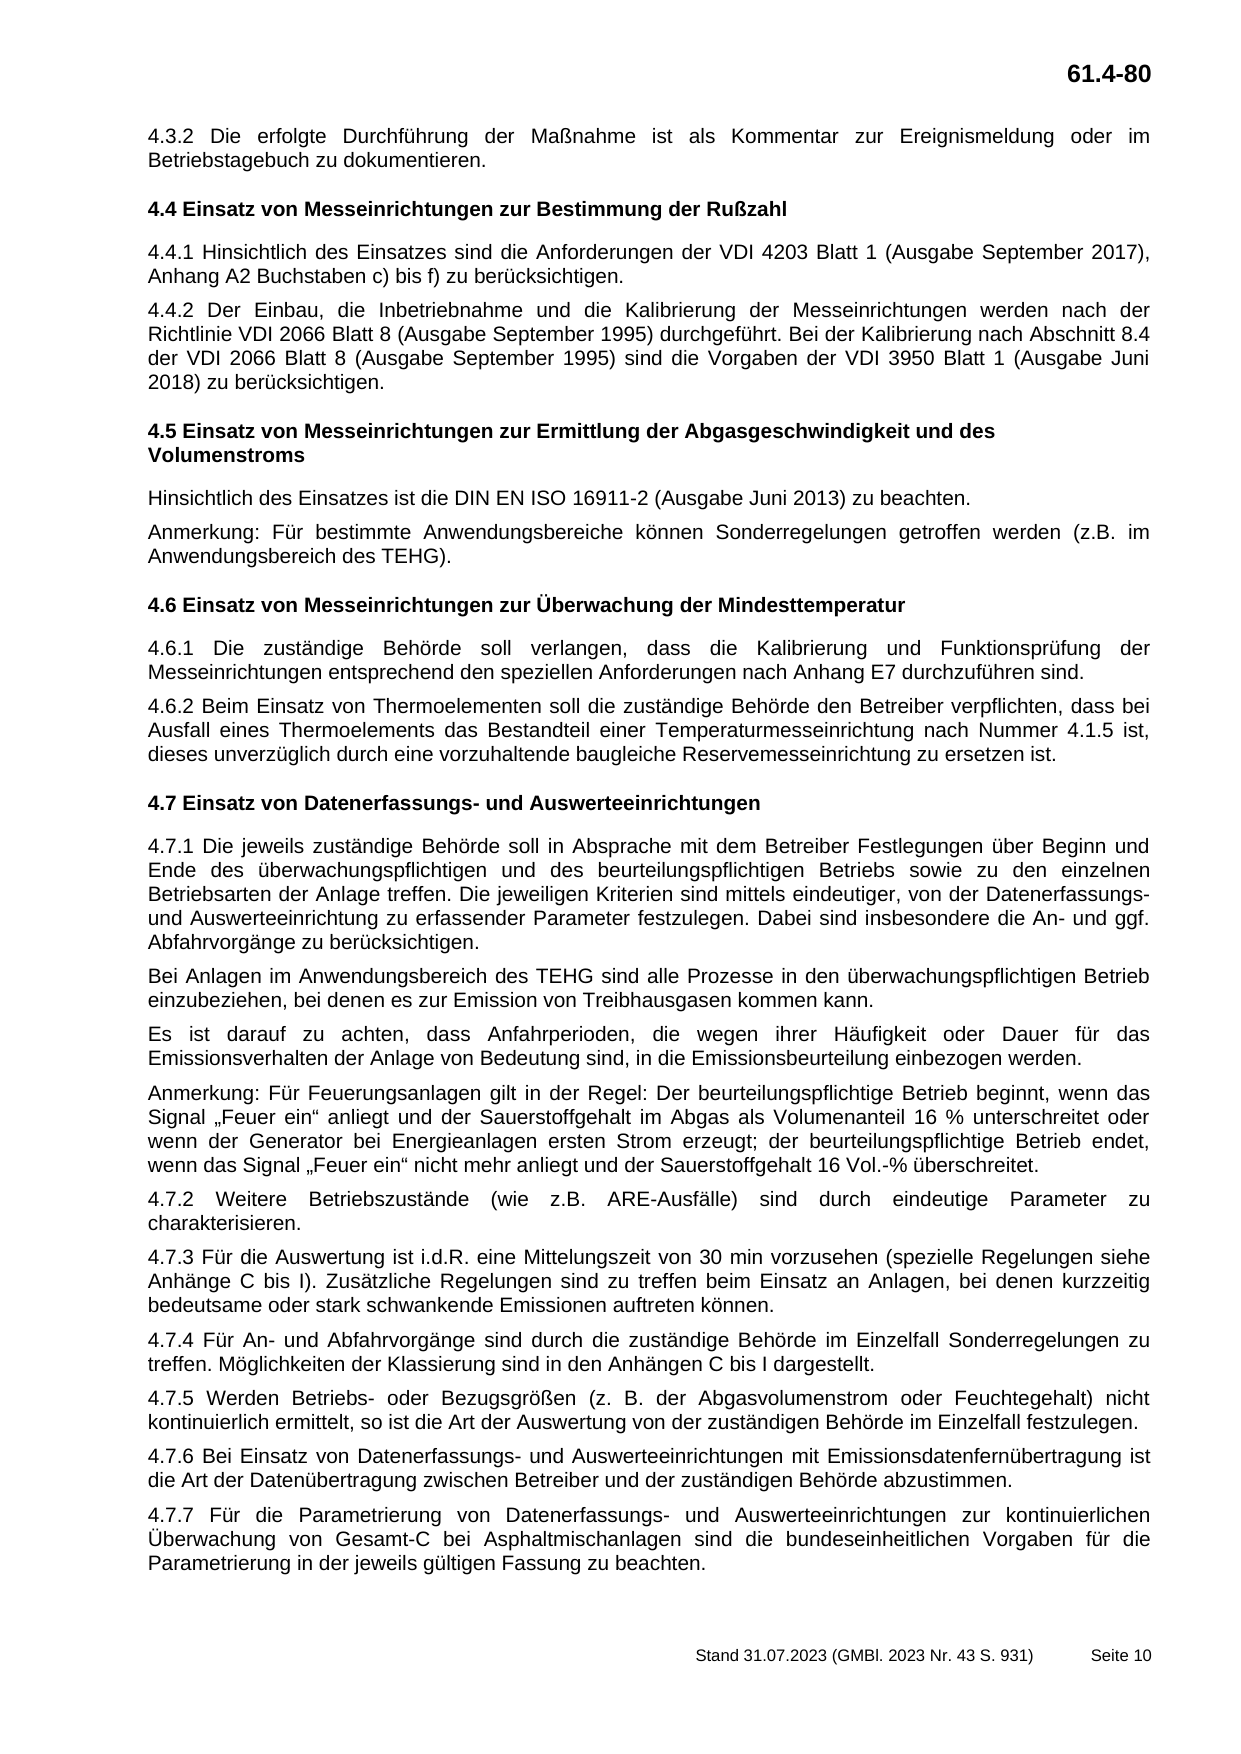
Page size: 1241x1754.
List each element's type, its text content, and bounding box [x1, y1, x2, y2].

text 4.7.4 Für An- und Abfahrvorgänge sind durch die zuständige Behörde im Einzelfall Sonderregelungen zu treffen. Möglichkeiten der Klassierung sind in den Anhängen C bis I dargestellt. [148, 1327, 1152, 1375]
subtitle 4.6 Einsatz von Messeinrichtungen zur Überwachung der Mindesttemperatur [148, 593, 1152, 617]
text 4.7.6 Bei Einsatz von Datenerfassungs- und Auswerteeinrichtungen mit Emissionsdatenfernübertragung ist die Art der Datenübertragung zwischen Betreiber und der zuständigen Behörde abzustimmen. [148, 1444, 1152, 1492]
text Anmerkung: Für Feuerungsanlagen gilt in der Regel: Der beurteilungspflichtige Betrieb beginnt, wenn das Signal „Feuer ein“ anliegt und der Sauerstoffgehalt im Abgas als Volumenanteil 16 % unterschreitet oder wenn der Generator bei Energieanlagen ersten Strom erzeugt; der beurteilungspflichtige Betrieb endet, wenn das Signal „Feuer ein“ nicht mehr anliegt und der Sauerstoffgehalt 16 Vol.-% überschreitet. [148, 1081, 1152, 1176]
text Es ist darauf zu achten, dass Anfahrperioden, die wegen ihrer Häufigkeit oder Dauer für das Emissionsverhalten der Anlage von Bedeutung sind, in die Emissionsbeurteilung einbezogen werden. [148, 1022, 1152, 1070]
text 4.3.2 Die erfolgte Durchführung der Maßnahme ist als Kommentar zur Ereignismeldung oder im Betriebstagebuch zu dokumentieren. [148, 124, 1152, 172]
text Bei Anlagen im Anwendungsbereich des TEHG sind alle Prozesse in den überwachungspflichtigen Betrieb einzubeziehen, bei denen es zur Emission von Treibhausgasen kommen kann. [148, 964, 1152, 1012]
text 4.6.2 Beim Einsatz von Thermoelementen soll die zuständige Behörde den Betreiber verpflichten, dass bei Ausfall eines Thermoelements das Bestandteil einer Temperaturmesseinrichtung nach Nummer 4.1.5 ist, dieses unverzüglich durch eine vorzuhaltende baugleiche Reservemesseinrichtung zu ersetzen ist. [148, 694, 1152, 766]
text Hinsichtlich des Einsatzes ist die DIN EN ISO 16911-2 (Ausgabe Juni 2013) zu beachten. [148, 486, 1152, 510]
text 4.7.5 Werden Betriebs- oder Bezugsgrößen (z. B. der Abgasvolumenstrom oder Feuchtegehalt) nicht kontinuierlich ermittelt, so ist die Art der Auswertung von der zuständigen Behörde im Einzelfall festzulegen. [148, 1386, 1152, 1434]
text 4.7.1 Die jeweils zuständige Behörde soll in Absprache mit dem Betreiber Festlegungen über Beginn und Ende des überwachungspflichtigen und des beurteilungspflichtigen Betriebs sowie zu den einzelnen Betriebsarten der Anlage treffen. Die jeweiligen Kriterien sind mittels eindeutiger, von der Datenerfassungs- und Auswerteeinrichtung zu erfassender Parameter festzulegen. Dabei sind insbesondere die An- und ggf. Abfahrvorgänge zu berücksichtigen. [148, 834, 1152, 953]
text Anmerkung: Für bestimmte Anwendungsbereiche können Sonderregelungen getroffen werden (z.B. im Anwendungsbereich des TEHG). [148, 520, 1152, 568]
subtitle 4.4 Einsatz von Messeinrichtungen zur Bestimmung der Rußzahl [148, 197, 1152, 221]
text 4.4.2 Der Einbau, die Inbetriebnahme und die Kalibrierung der Messeinrichtungen werden nach der Richtlinie VDI 2066 Blatt 8 (Ausgabe September 1995) durchgeführt. Bei der Kalibrierung nach Abschnitt 8.4 der VDI 2066 Blatt 8 (Ausgabe September 1995) sind die Vorgaben der VDI 3950 Blatt 1 (Ausgabe Juni 2018) zu berücksichtigen. [148, 298, 1152, 394]
subtitle 4.7 Einsatz von Datenerfassungs- und Auswerteeinrichtungen [148, 791, 1152, 815]
text 4.7.2 Weitere Betriebszustände (wie z.B. ARE-Ausfälle) sind durch eindeutige Parameter zu charakterisieren. [148, 1187, 1152, 1235]
text 4.6.1 Die zuständige Behörde soll verlangen, dass die Kalibrierung und Funktionsprüfung der Messeinrichtungen entsprechend den speziellen Anforderungen nach Anhang E7 durchzuführen sind. [148, 636, 1152, 684]
text 4.4.1 Hinsichtlich des Einsatzes sind die Anforderungen der VDI 4203 Blatt 1 (Ausgabe September 2017), Anhang A2 Buchstaben c) bis f) zu berücksichtigen. [148, 240, 1152, 288]
text 4.7.7 Für die Parametrierung von Datenerfassungs- und Auswerteeinrichtungen zur kontinuierlichen Überwachung von Gesamt-C bei Asphaltmischanlagen sind die bundeseinheitlichen Vorgaben für die Parametrierung in der jeweils gültigen Fassung zu beachten. [148, 1502, 1152, 1574]
subtitle 4.5 Einsatz von Messeinrichtungen zur Ermittlung der Abgasgeschwindigkeit und des Volumenstroms [148, 419, 1152, 467]
text 4.7.3 Für die Auswertung ist i.d.R. eine Mittelungszeit von 30 min vorzusehen (spezielle Regelungen siehe Anhänge C bis I). Zusätzliche Regelungen sind zu treffen beim Einsatz an Anlagen, bei denen kurzzeitig bedeutsame oder stark schwankende Emissionen auftreten können. [148, 1245, 1152, 1317]
